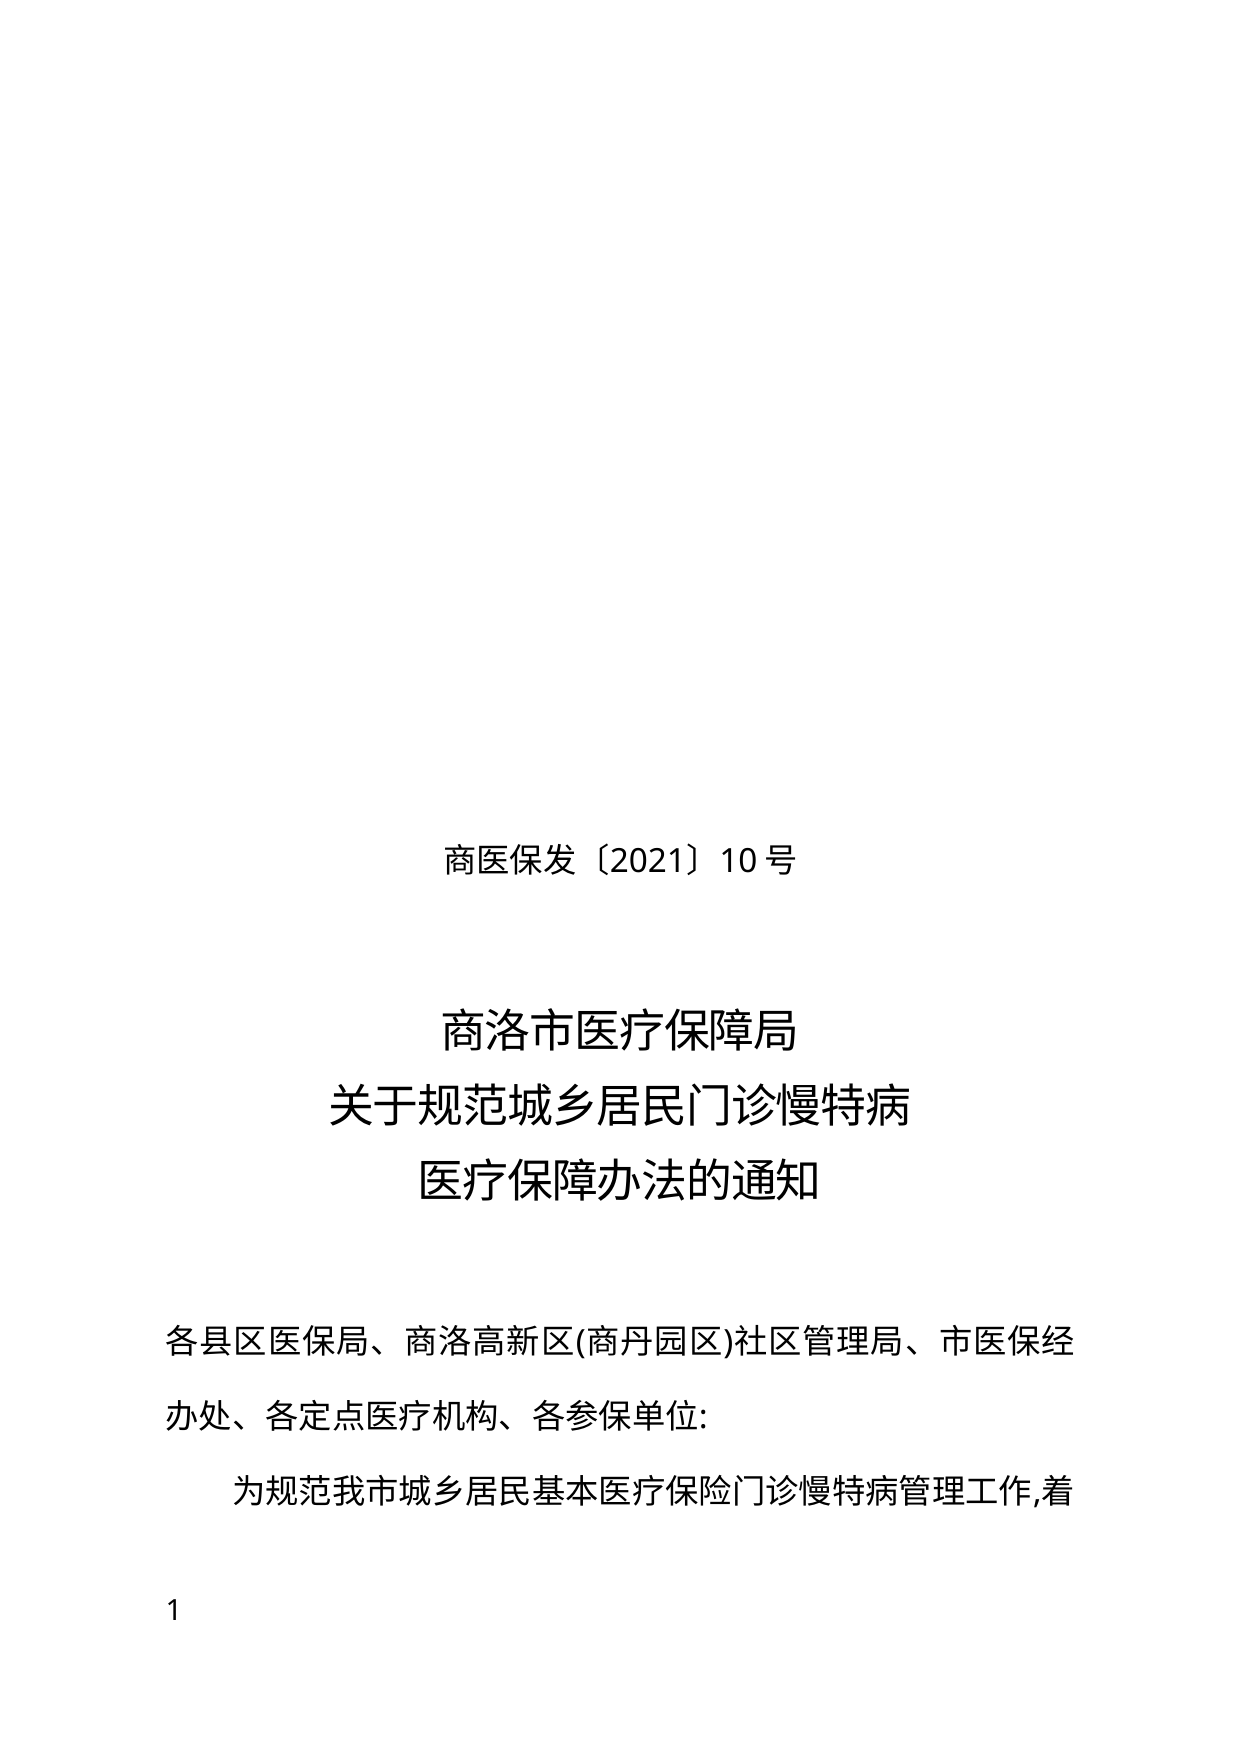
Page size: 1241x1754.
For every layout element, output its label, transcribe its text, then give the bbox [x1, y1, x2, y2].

text 商洛市医疗保障局 [165, 990, 1075, 1065]
text 商医保发〔2021〕10号 [165, 821, 1075, 896]
text 关于规范城乡居民门诊慢特病 [165, 1065, 1075, 1140]
text 医疗保障办法的通知 [165, 1140, 1075, 1215]
text 各县区医保局、商洛高新区(商丹园区)社区管理局、市医保经办处、各定点医疗机构、各参保单位: [165, 1301, 1075, 1451]
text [165, 1451, 1075, 1526]
